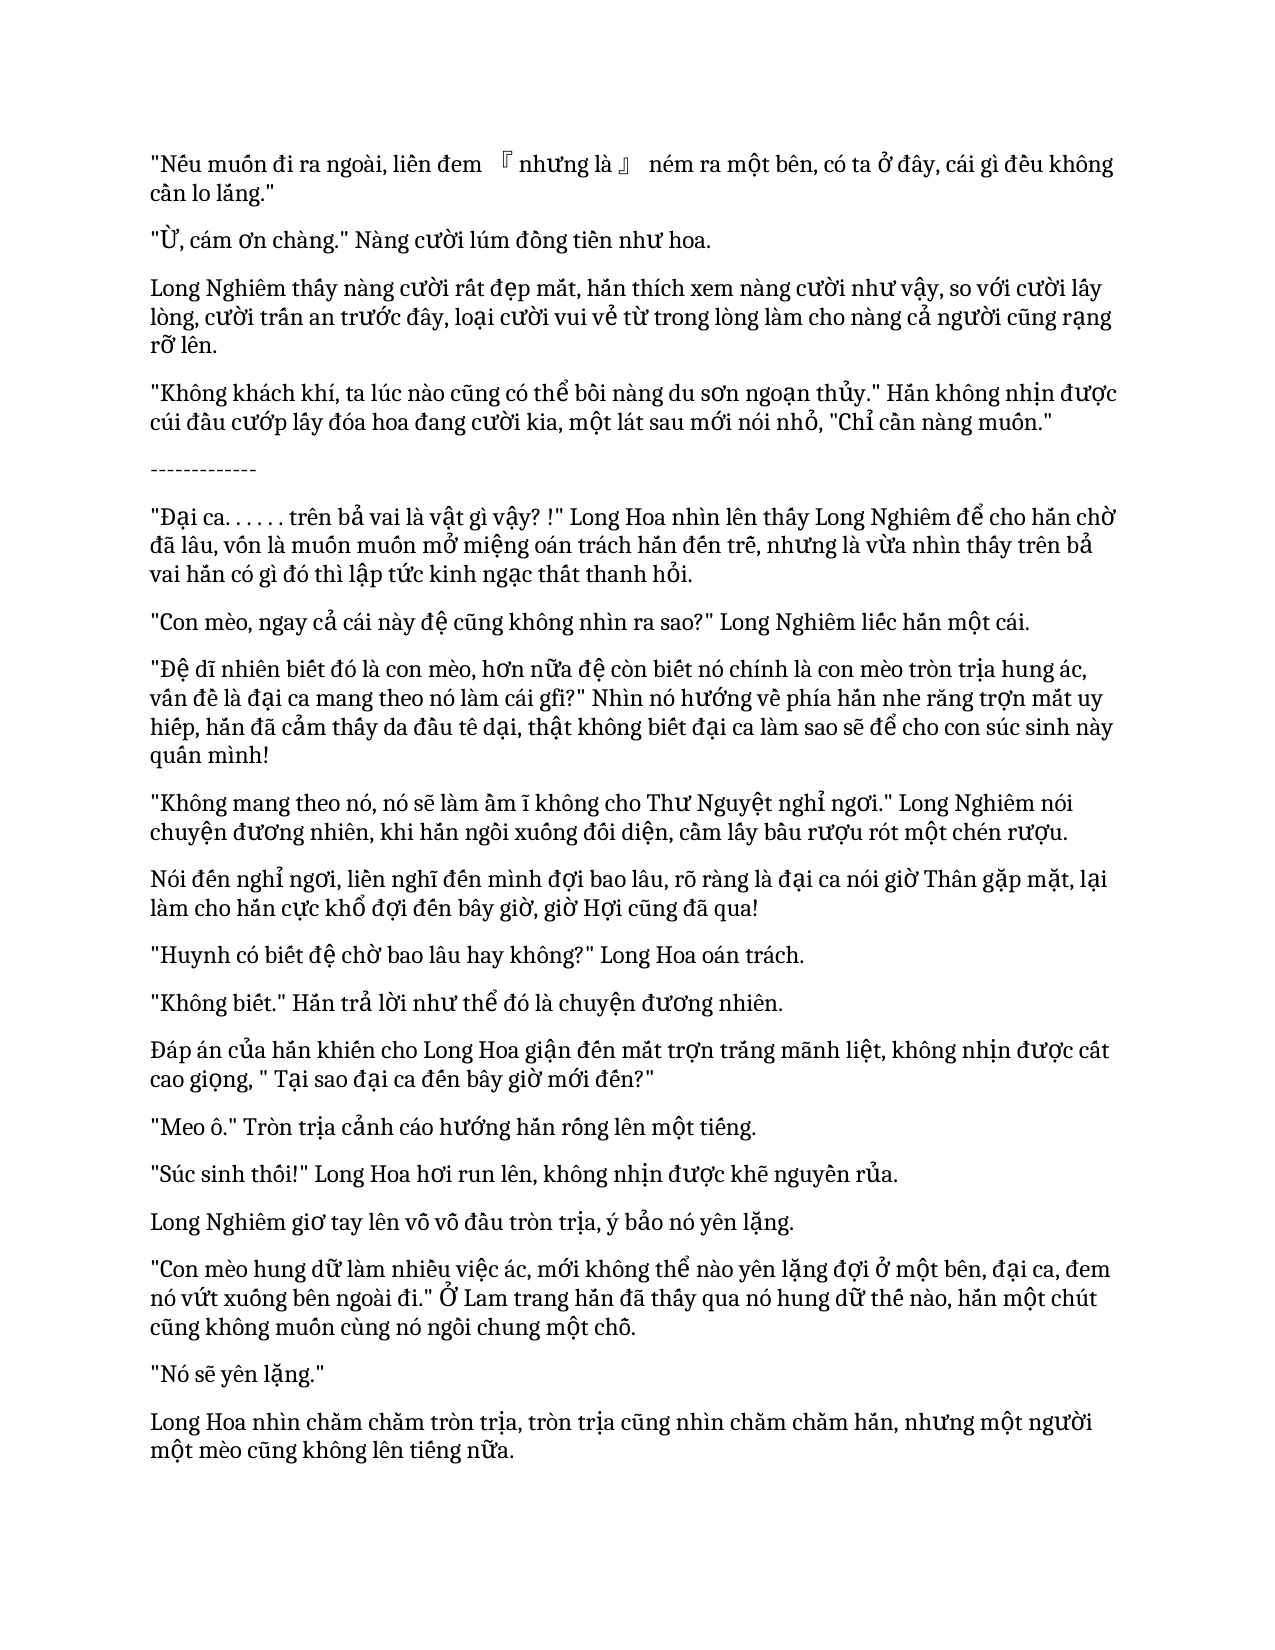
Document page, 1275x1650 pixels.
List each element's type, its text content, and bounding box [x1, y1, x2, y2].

text "Đệ dĩ nhiên biết đó là con mèo, hơn nữa đệ còn biết nó chính là con mèo tròn trịa hung ác, vấn đề là đại ca mang theo nó làm cái gfi?" Nhìn nó hướng về phía hắn nhe răng trợn mắt uy hiếp, hắn đã cảm thấy da đầu tê dại, thật không biết đại ca làm sao sẽ để cho con súc sinh này quấn mình! [150, 655, 1125, 770]
text "Đại ca. . . . . . trên bả vai là vật gì vậy? !" Long Hoa nhìn lên thấy Long Nghiêm để cho hắn chờ đã lâu, vốn là muốn muốn mở miệng oán trách hắn đến trễ, nhưng là vừa nhìn thấy trên bả vai hắn có gì đó thì lập tức kinh ngạc thất thanh hỏi. [150, 502, 1125, 589]
text Nói đến nghỉ ngơi, liền nghĩ đến mình đợi bao lâu, rõ ràng là đại ca nói giờ Thân gặp mặt, lại làm cho hắn cực khổ đợi đến bây giờ, giờ Hợi cũng đã qua! [150, 865, 1125, 922]
text Long Hoa nhìn chằm chằm tròn trịa, tròn trịa cũng nhìn chằm chằm hắn, nhưng một người một mèo cũng không lên tiếng nữa. [150, 1407, 1125, 1465]
text "Không khách khí, ta lúc nào cũng có thể bồi nàng du sơn ngoạn thủy." Hắn không nhịn được cúi đầu cướp lấy đóa hoa đang cười kia, một lát sau mới nói nhỏ, "Chỉ cần nàng muốn." [150, 379, 1125, 436]
text "Nó sẽ yên lặng." [150, 1360, 1125, 1389]
text "Ừ, cám ơn chàng." Nàng cười lúm đồng tiền như hoa. [150, 226, 1125, 255]
text "Súc sinh thối!" Long Hoa hơi run lên, không nhịn được khẽ nguyền rủa. [150, 1160, 1125, 1189]
text "Con mèo hung dữ làm nhiều việc ác, mới không thể nào yên lặng đợi ở một bên, đại ca, đem nó vứt xuống bên ngoài đi." Ở Lam trang hắn đã thấy qua nó hung dữ thế nào, hắn một chút cũng không muốn cùng nó ngồi chung một chỗ. [150, 1255, 1125, 1341]
text Đáp án của hắn khiến cho Long Hoa giận đến mắt trợn trắng mãnh liệt, không nhịn được cất cao giọng, " Tại sao đại ca đến bây giờ mới đến?" [150, 1036, 1125, 1094]
text "Không mang theo nó, nó sẽ làm ầm ĩ không cho Thư Nguyệt nghỉ ngơi." Long Nghiêm nói chuyện đương nhiên, khi hắn ngồi xuống đối diện, cầm lấy bầu rượu rót một chén rượu. [150, 789, 1125, 846]
text Long Nghiêm thấy nàng cười rất đẹp mắt, hắn thích xem nàng cười như vậy, so với cười lấy lòng, cười trấn an trước đây, loại cười vui vẻ từ trong lòng làm cho nàng cả người cũng rạng rỡ lên. [150, 274, 1125, 360]
text ------------- [150, 455, 1125, 484]
text "Nếu muốn đi ra ngoài, liền đem 『 nhưng là 』 ném ra một bên, có ta ở đây, cái gì đều không cần lo lắng." [150, 150, 1125, 207]
text "Con mèo, ngay cả cái này đệ cũng không nhìn ra sao?" Long Nghiêm liếc hắn một cái. [150, 607, 1125, 636]
text "Meo ô." Tròn trịa cảnh cáo hướng hắn rống lên một tiếng. [150, 1112, 1125, 1141]
text "Huynh có biết đệ chờ bao lâu hay không?" Long Hoa oán trách. [150, 941, 1125, 970]
text "Không biết." Hắn trả lời như thể đó là chuyện đương nhiên. [150, 989, 1125, 1017]
text Long Nghiêm giơ tay lên vỗ vỗ đầu tròn trịa, ý bảo nó yên lặng. [150, 1207, 1125, 1236]
